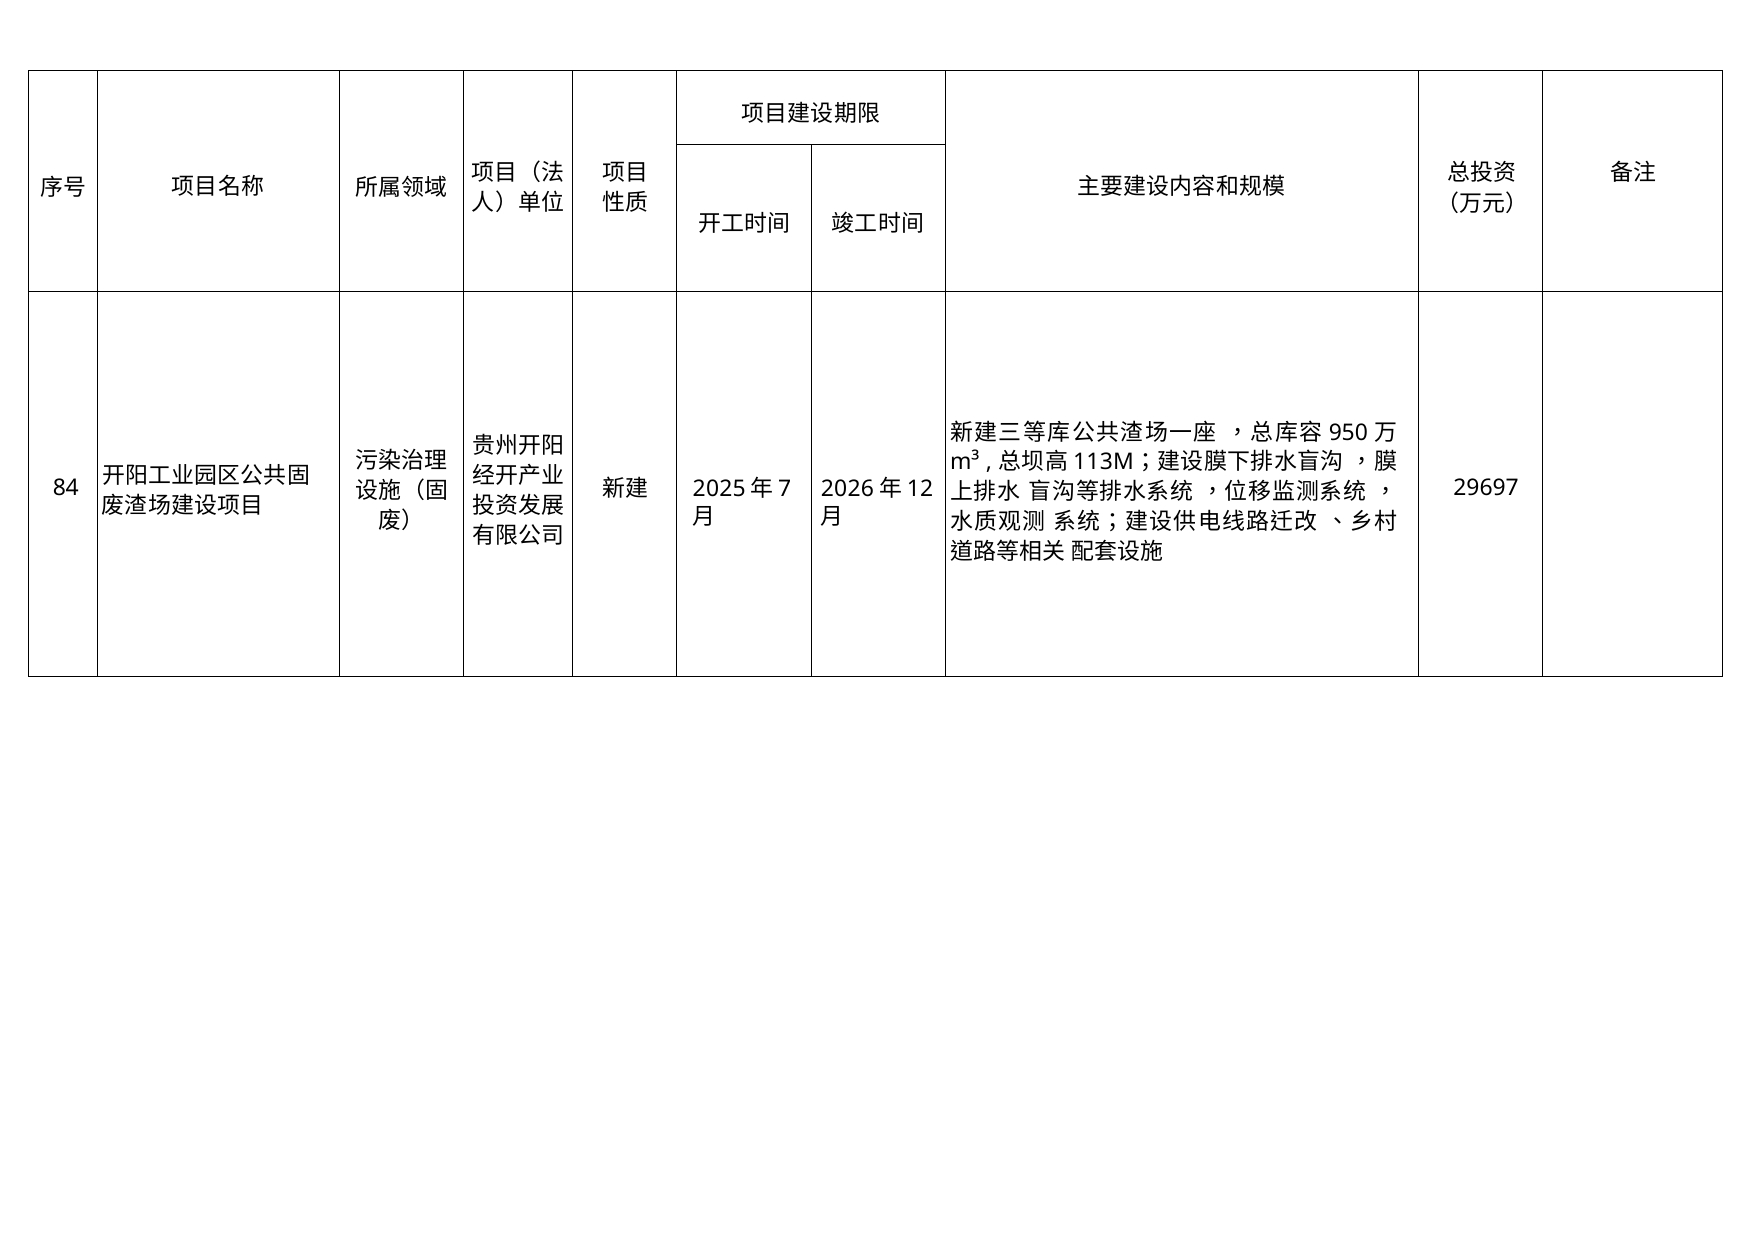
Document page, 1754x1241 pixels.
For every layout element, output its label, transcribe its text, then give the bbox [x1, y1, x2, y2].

table_cell 29697 [1419, 292, 1542, 676]
table_cell 2025年7月 [677, 292, 811, 676]
table_cell 开阳工业园区公共固 废渣场建设项目 [98, 292, 339, 676]
table_cell 贵州开阳 经开产业 投资发展 有限公司 [464, 292, 572, 676]
table_cell 新建 [573, 292, 676, 676]
table_cell 2026年12月 [812, 292, 945, 676]
table_header 项目 性质 [573, 71, 676, 291]
table_header 项目（法 人）单位 [464, 71, 572, 291]
table_header 项目名称 [98, 71, 339, 291]
table_cell 新建三等库公共渣场一座 ，总库容950万m³ , 总坝高113M；建设膜下排水盲沟 ，膜上排水 盲沟等排水系统 ，位移监测系统 ，水质观测 系统；建设供电线路迁改 、乡村道路等相关 配套设施 [946, 292, 1418, 676]
table_header 序号 [29, 71, 97, 291]
table_header 主要建设内容和规模 [946, 71, 1418, 291]
table_cell [1543, 292, 1722, 676]
table_header 总投资 （万元） [1419, 71, 1542, 291]
table_cell 84 [29, 292, 97, 676]
table_header 备注 [1543, 71, 1722, 291]
table_header 所属领域 [340, 71, 463, 291]
table_header 项目建设期限 [677, 71, 945, 144]
table_cell 污染治理 设施（固 废） [340, 292, 463, 676]
table_cell 竣工时间 [812, 145, 945, 291]
table_cell 开工时间 [677, 145, 811, 291]
